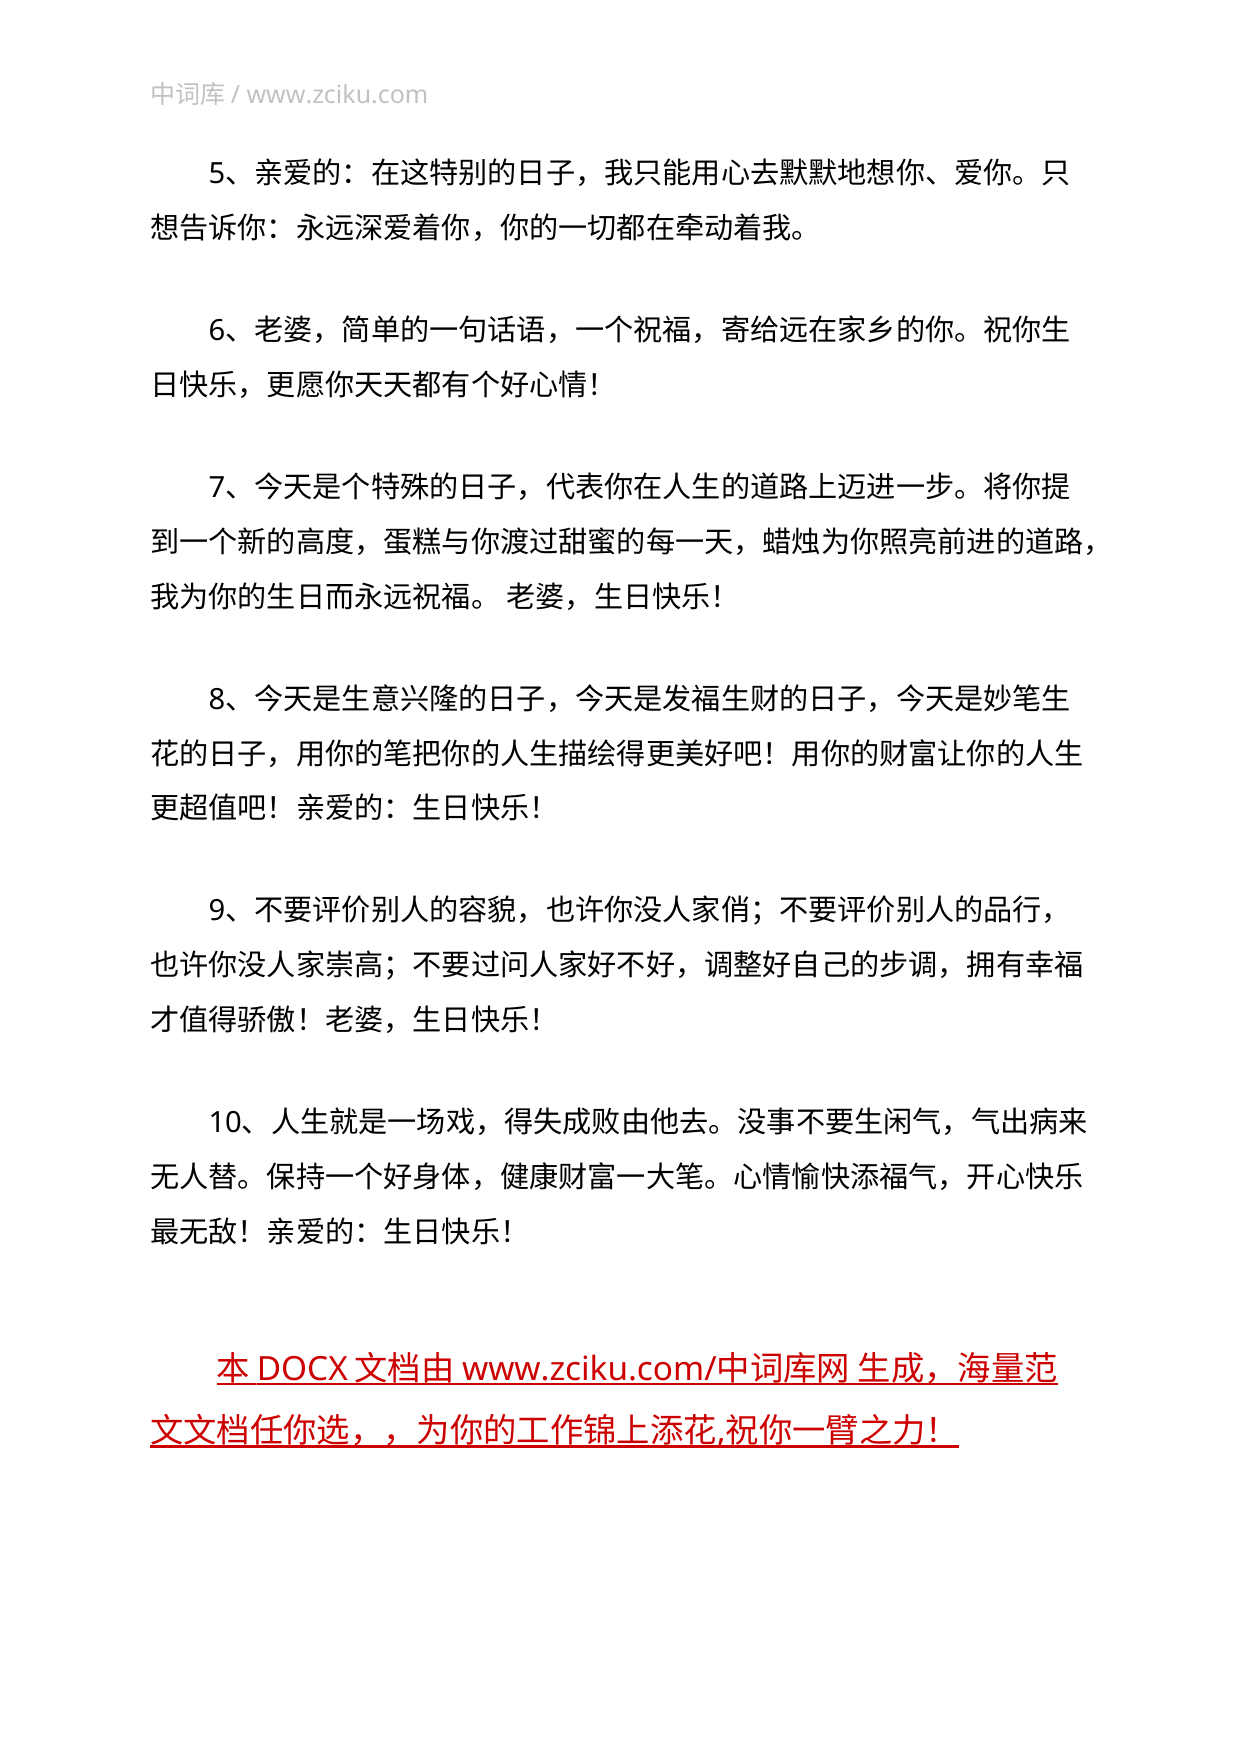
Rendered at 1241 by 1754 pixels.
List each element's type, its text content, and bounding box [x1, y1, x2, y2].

text 9、不要评价别人的容貌，也许你没人家俏；不要评价别人的品行，也许你没人家崇高；不要过问人家好不好，调整好自己的步调，拥有幸福才值得骄傲！老婆，生日快乐！ [150, 887, 1090, 1039]
text 5、亲爱的：在这特别的日子，我只能用心去默默地想你、爱你。只想告诉你：永远深爱着你，你的一切都在牵动着我。 [150, 150, 1090, 247]
text 6、老婆，简单的一句话语，一个祝福，寄给远在家乡的你。祝你生日快乐，更愿你天天都有个好心情！ [150, 307, 1090, 404]
text 本DOCX文档由 www.zciku.com/中词库网 生成，海量范文文档任你选，，为你的工作锦上添花,祝你一臂之力！ [150, 1341, 1090, 1453]
text 8、今天是生意兴隆的日子，今天是发福生财的日子，今天是妙笔生花的日子，用你的笔把你的人生描绘得更美好吧！用你的财富让你的人生更超值吧！亲爱的：生日快乐！ [150, 675, 1090, 827]
text 10、人生就是一场戏，得失成败由他去。没事不要生闲气，气出病来无人替。保持一个好身体，健康财富一大笔。心情愉快添福气，开心快乐最无敌！亲爱的：生日快乐！ [150, 1098, 1090, 1251]
text 7、今天是个特殊的日子，代表你在人生的道路上迈进一步。将你提到一个新的高度，蛋糕与你渡过甜蜜的每一天，蜡烛为你照亮前进的道路，我为你的生日而永远祝福。 老婆，生日快乐！ [150, 463, 1090, 616]
